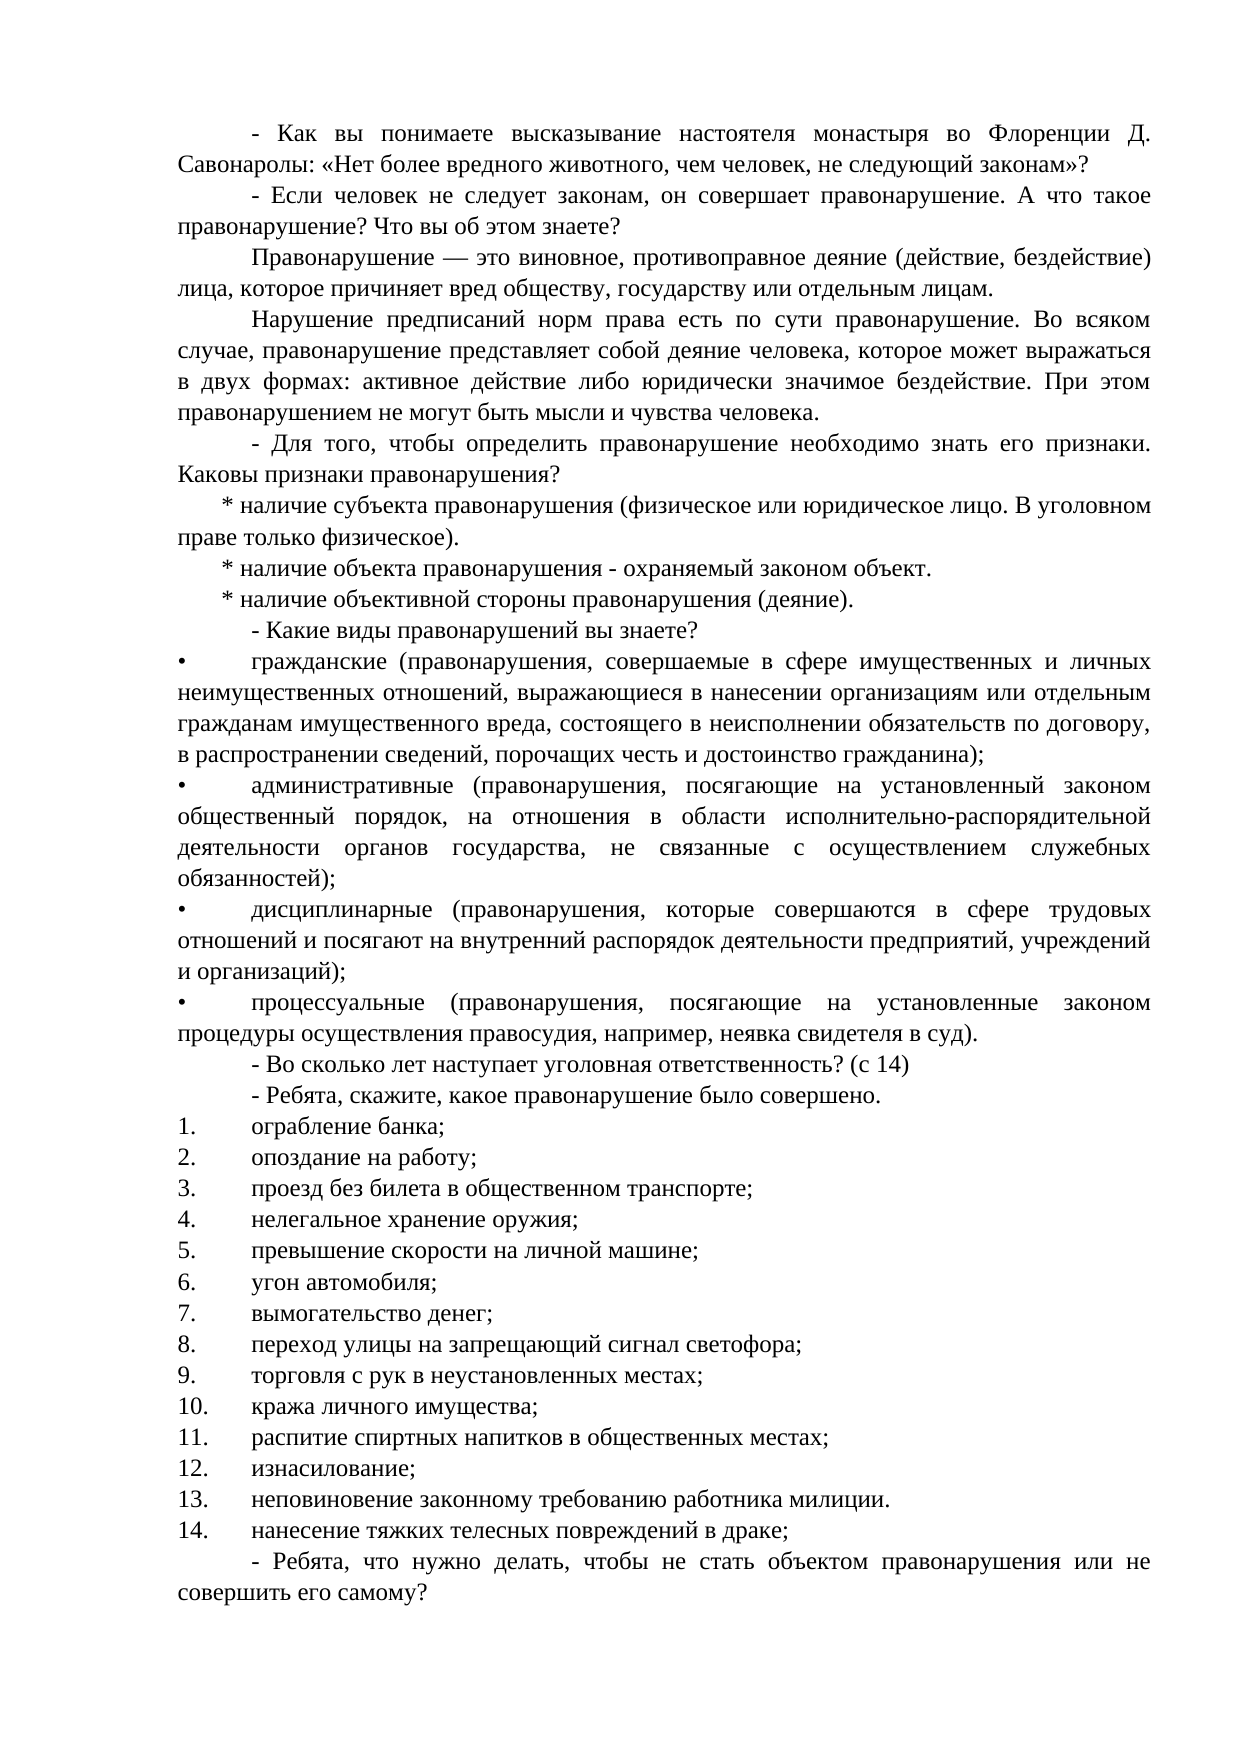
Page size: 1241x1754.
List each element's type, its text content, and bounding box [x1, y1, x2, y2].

text 12. изнасилование; [177, 1453, 1152, 1482]
text 3. проезд без билета в общественном транспорте; [177, 1173, 1152, 1202]
text - Какие виды правонарушений вы знаете? [177, 615, 1152, 643]
text 6. угон автомобиля; [177, 1267, 1152, 1295]
text 13. неповиновение законному требованию работника милиции. [177, 1484, 1152, 1513]
text • процессуальные (правонарушения, посягающие на установленные законом процедуры осуществления правосудия, например, неявка свидетеля в суд). [177, 987, 1152, 1047]
text Правонарушение — это виновное, противоправное деяние (действие, бездействие) лица, которое причиняет вред обществу, государству или отдельным лицам. [177, 242, 1152, 302]
text - Для того, чтобы определить правонарушение необходимо знать его признаки. Каковы признаки правонарушения? [177, 428, 1152, 488]
text * наличие объекта правонарушения - охраняемый законом объект. [177, 553, 1152, 581]
text - Ребята, что нужно делать, чтобы не стать объектом правонарушения или не совершить его самому? [177, 1546, 1152, 1606]
text * наличие объективной стороны правонарушения (деяние). [177, 584, 1152, 612]
text - Как вы понимаете высказывание настоятеля монастыря во Флоренции Д. Савонаролы: «Нет более вредного животного, чем человек, не следующий законам»? [177, 118, 1152, 178]
text Нарушение предписаний норм права есть по сути правонарушение. Во всяком случае, правонарушение представляет собой деяние человека, которое может выражаться в двух формах: активное действие либо юридически значимое бездействие. При этом правонарушением не могут быть мысли и чувства человека. [177, 304, 1152, 426]
text 4. нелегальное хранение оружия; [177, 1204, 1152, 1233]
text • дисциплинарные (правонарушения, которые совершаются в сфере трудовых отношений и посягают на внутренний распорядок деятельности предприятий, учреждений и организаций); [177, 894, 1152, 985]
text 5. превышение скорости на личной машине; [177, 1236, 1152, 1264]
text - Во сколько лет наступает уголовная ответственность? (с 14) [177, 1049, 1152, 1078]
text 10. кража личного имущества; [177, 1391, 1152, 1419]
text 2. опоздание на работу; [177, 1142, 1152, 1171]
text 14. нанесение тяжких телесных повреждений в драке; [177, 1515, 1152, 1544]
text 7. вымогательство денег; [177, 1298, 1152, 1326]
text 8. переход улицы на запрещающий сигнал светофора; [177, 1329, 1152, 1357]
text 1. ограбление банка; [177, 1111, 1152, 1140]
text 11. распитие спиртных напитков в общественных местах; [177, 1422, 1152, 1451]
text - Ребята, скажите, какое правонарушение было совершено. [177, 1080, 1152, 1109]
text • гражданские (правонарушения, совершаемые в сфере имущественных и личных неимущественных отношений, выражающиеся в нанесении организациям или отдельным гражданам имущественного вреда, состоящего в неисполнении обязательств по договору, в распространении сведений, порочащих честь и достоинство гражданина); [177, 646, 1152, 768]
text • административные (правонарушения, посягающие на установленный законом общественный порядок, на отношения в области исполнительно-распорядительной деятельности органов государства, не связанные с осуществлением служебных обязанностей); [177, 770, 1152, 892]
text - Если человек не следует законам, он совершает правонарушение. А что такое правонарушение? Что вы об этом знаете? [177, 180, 1152, 240]
text 9. торговля с рук в неустановленных местах; [177, 1360, 1152, 1388]
text * наличие субъекта правонарушения (физическое или юридическое лицо. В уголовном праве только физическое). [177, 491, 1152, 550]
